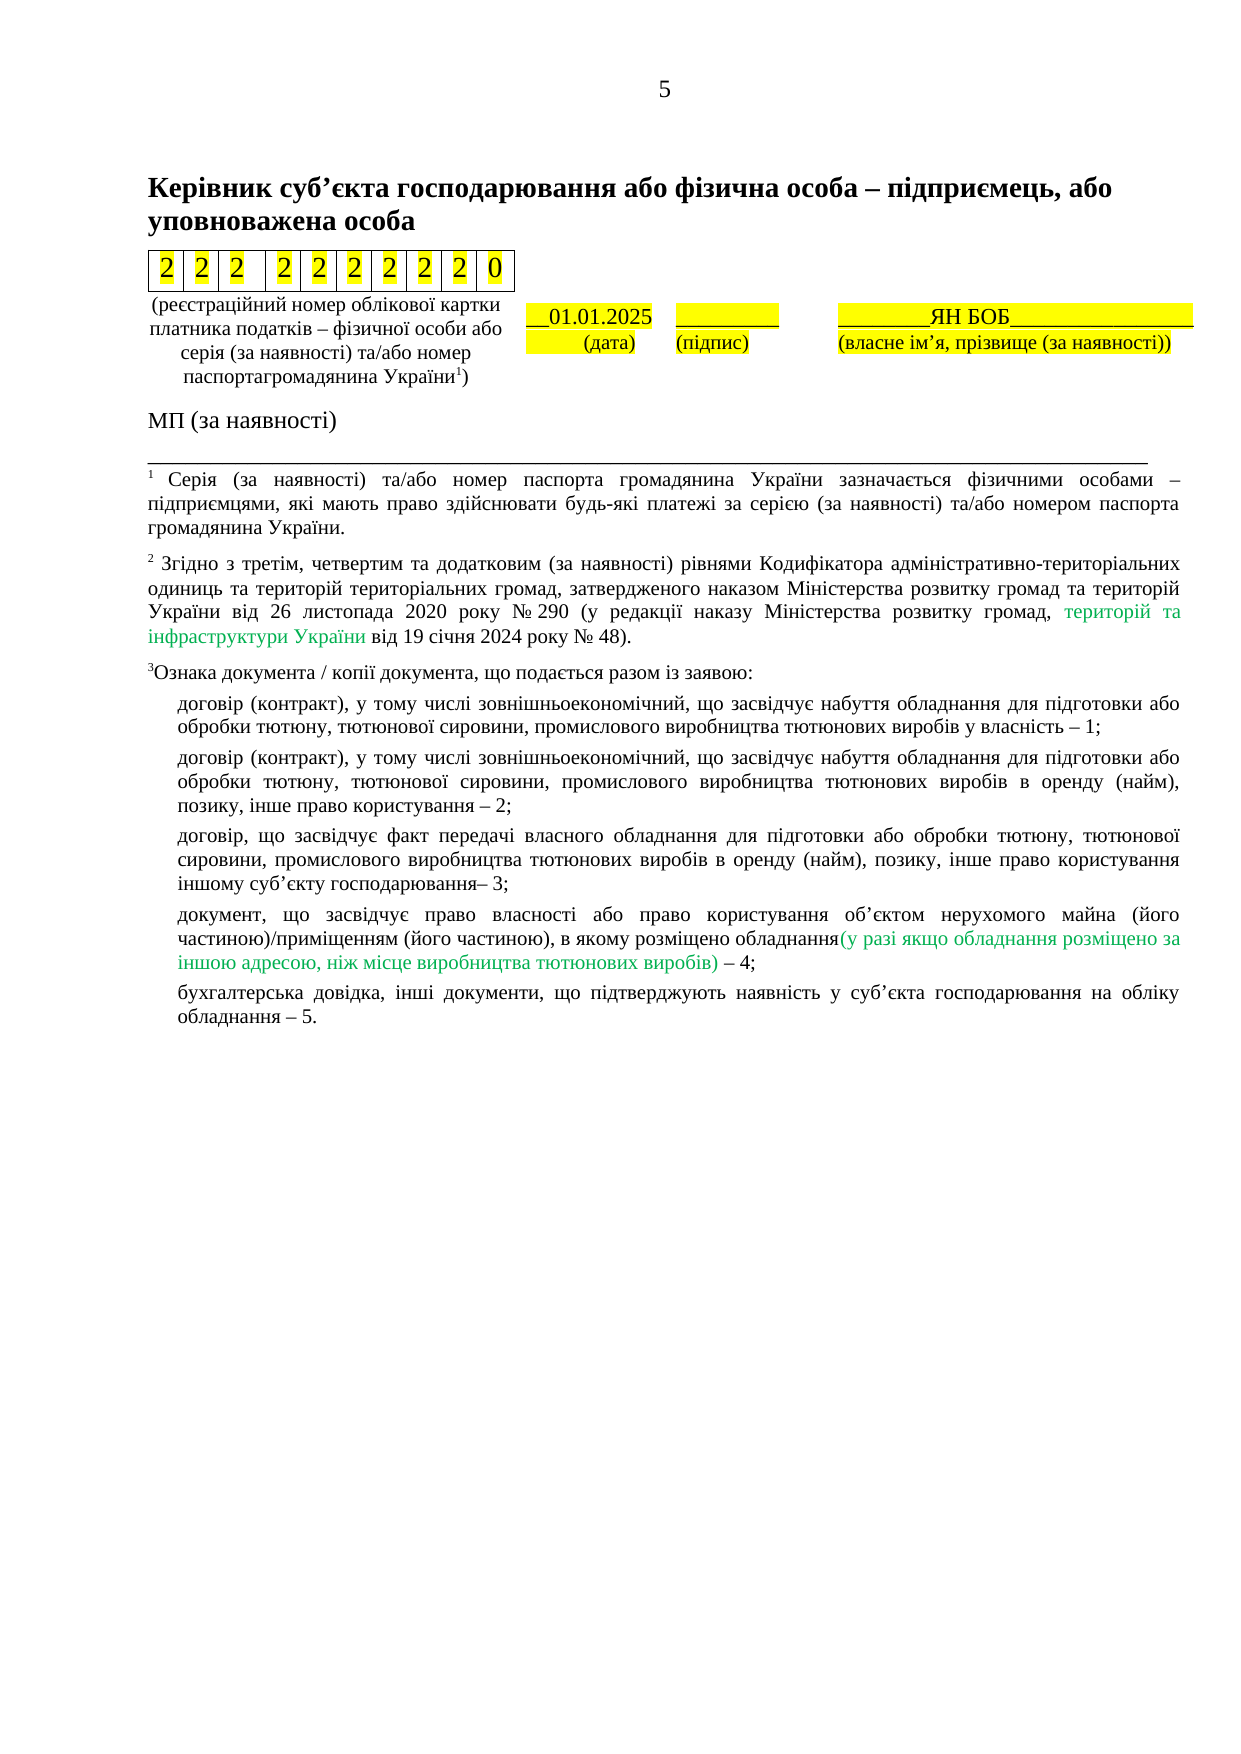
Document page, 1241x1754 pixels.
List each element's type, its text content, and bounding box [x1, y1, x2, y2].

text договір (контракт), у тому числі зовнішньоекономічний, що засвідчує набуття обладнання для підготовки або обробки тютюну, тютюнової сировини, промислового виробництва тютюнових виробів в оренду (найм), позику, інше право користування – 2; [177, 745, 1181, 817]
table_header 2 [184, 251, 218, 291]
table_header 2 [372, 251, 406, 291]
text договір (контракт), у тому числі зовнішньоекономічний, що засвідчує набуття обладнання для підготовки або обробки тютюну, тютюнової сировини, промислового виробництва тютюнових виробів у власність – 1; [177, 690, 1181, 738]
table_header 2 [149, 251, 183, 291]
table_header 2 [301, 251, 336, 291]
table_header __01.01.2025 (дата) [515, 250, 664, 388]
text 2 Згідно з третім, четвертим та додатковим (за наявності) рівнями Кодифікатора адміністративно-територіальних одиниць та територій територіальних громад, затвердженого наказом Міністерства розвитку громад та територій України від 26 листопада 2020 року № 290 (у редакції наказу Міністерства розвитку громад, територій та інфраструктури України від 19 січня 2024 року № 48). [148, 599, 1181, 648]
table_header 2 [407, 251, 441, 291]
table_header 0 [477, 251, 514, 291]
table_cell (реєстраційний номер облікової картки платника податків – фізичної особи або серія (за наявності) та/або номер паспортагромадянина України1) [148, 292, 515, 388]
text ________________________________________________________________________________ [148, 438, 1181, 467]
table_header 2 [442, 251, 476, 291]
table_header 2 [337, 251, 371, 291]
table_header _________ (підпис) [665, 250, 827, 388]
text документ, що засвідчує право власності або право користування об’єктом нерухомого майна (його частиною)/приміщенням (його частиною), в якому розміщено обладнання(у разі якщо обладнання розміщено за іншою адресою, ніж місце виробництва тютюнових виробів) – 4; [177, 902, 1181, 974]
text бухгалтерська довідка, інші документи, що підтверджують наявність у суб’єкта господарювання на обліку обладнання – 5. [177, 980, 1181, 1028]
text Керівник суб’єкта господарювання або фізична особа – підприємець, або уповноважена особа [148, 170, 1188, 237]
table_header ________ЯН БОБ________________ (власне ім’я, прізвище (за наявності)) [827, 250, 1223, 388]
text 3Ознака документа / копії документа, що подається разом із заявою: [148, 660, 1181, 684]
text МП (за наявності) [148, 405, 1181, 434]
text 1 Серія (за наявності) та/або номер паспорта громадянина України зазначається фізичними особами – підприємцями, які мають право здійснювати будь-які платежі за серією (за наявності) та/або номером паспорта громадянина України. [148, 467, 1181, 539]
table_header 2 [266, 251, 300, 291]
text договір, що засвідчує факт передачі власного обладнання для підготовки або обробки тютюну, тютюнової сировини, промислового виробництва тютюнових виробів в оренду (найм), позику, інше право користування іншому суб’єкту господарювання– 3; [177, 823, 1181, 895]
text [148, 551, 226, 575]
table_header 2 [219, 251, 265, 291]
